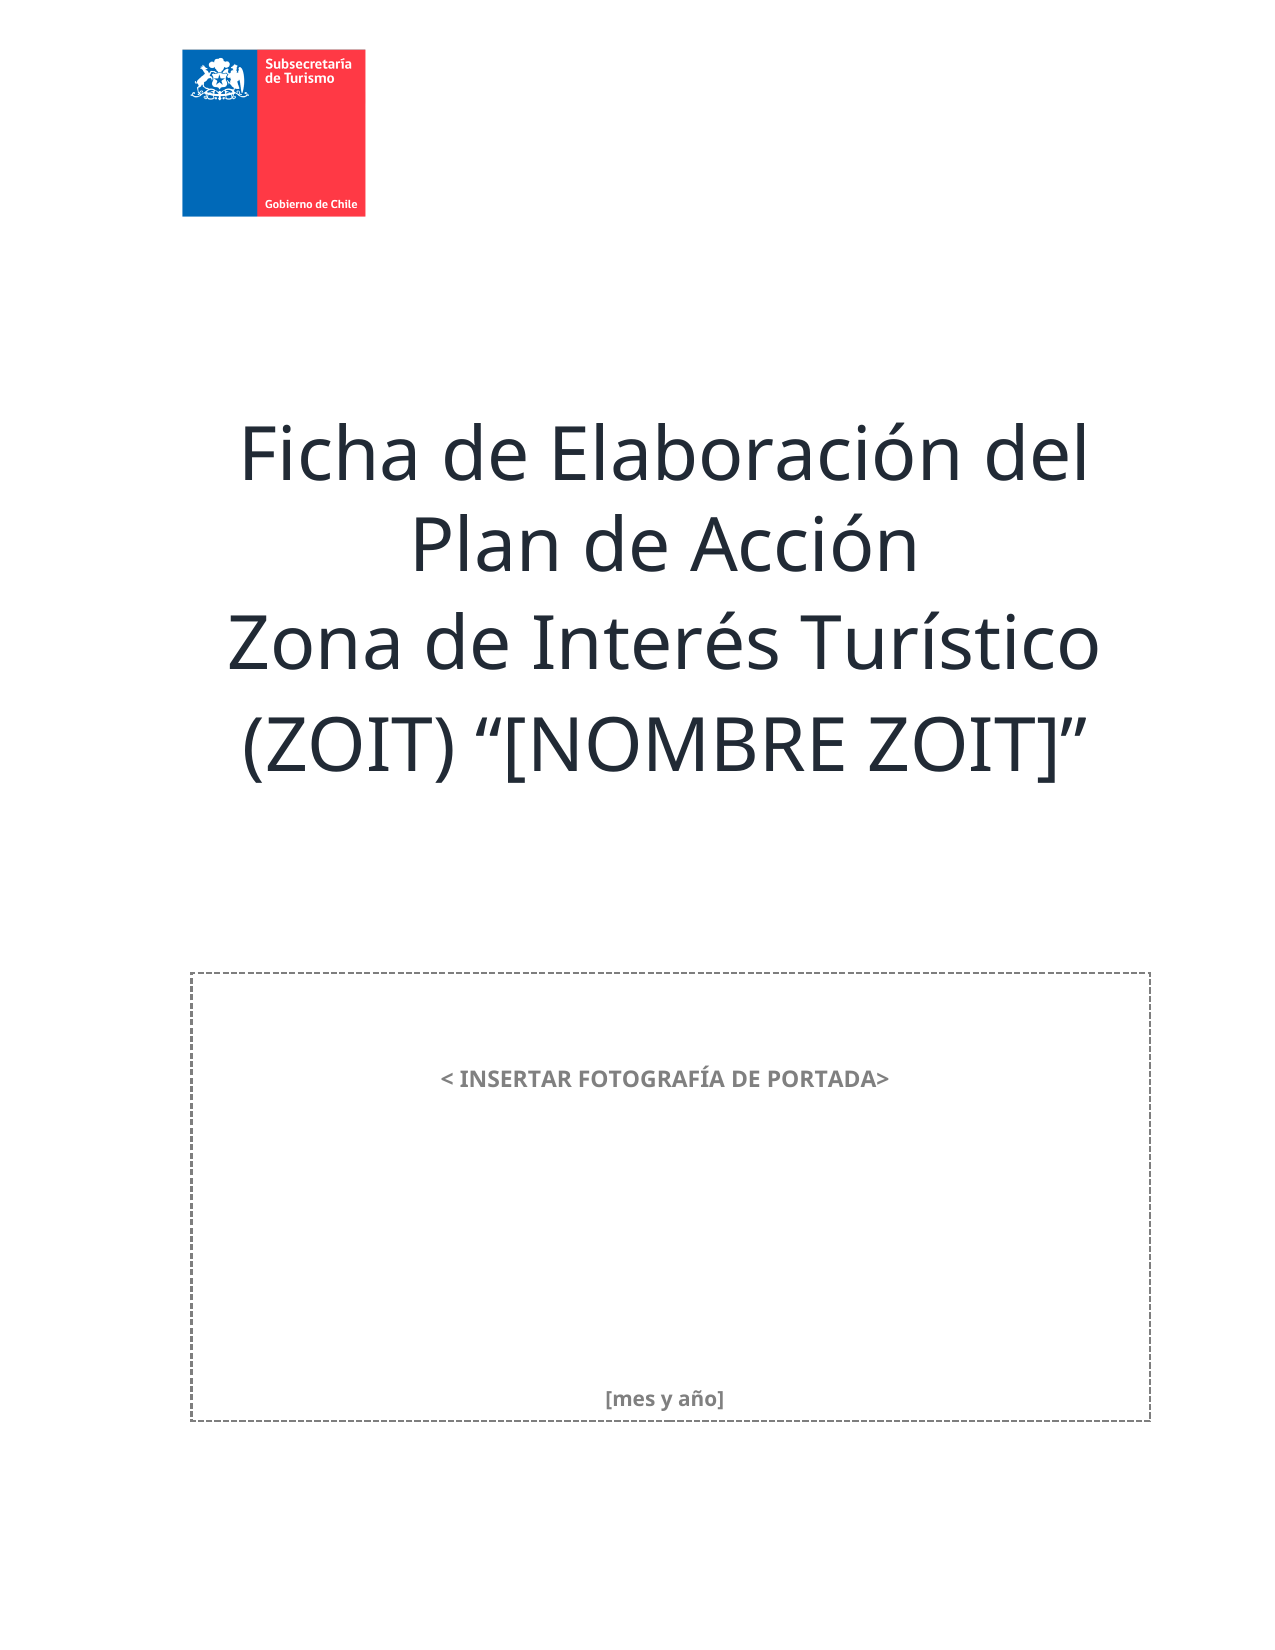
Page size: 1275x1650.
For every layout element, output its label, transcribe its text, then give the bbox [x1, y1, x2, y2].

text Zona de Interés Turístico (ZOIT) “[NOMBRE ZOIT]” [200, 589, 1129, 794]
picture [177, 44, 376, 224]
text Plan de Acción [200, 498, 1129, 589]
text Ficha de Elaboración del [200, 411, 1129, 498]
